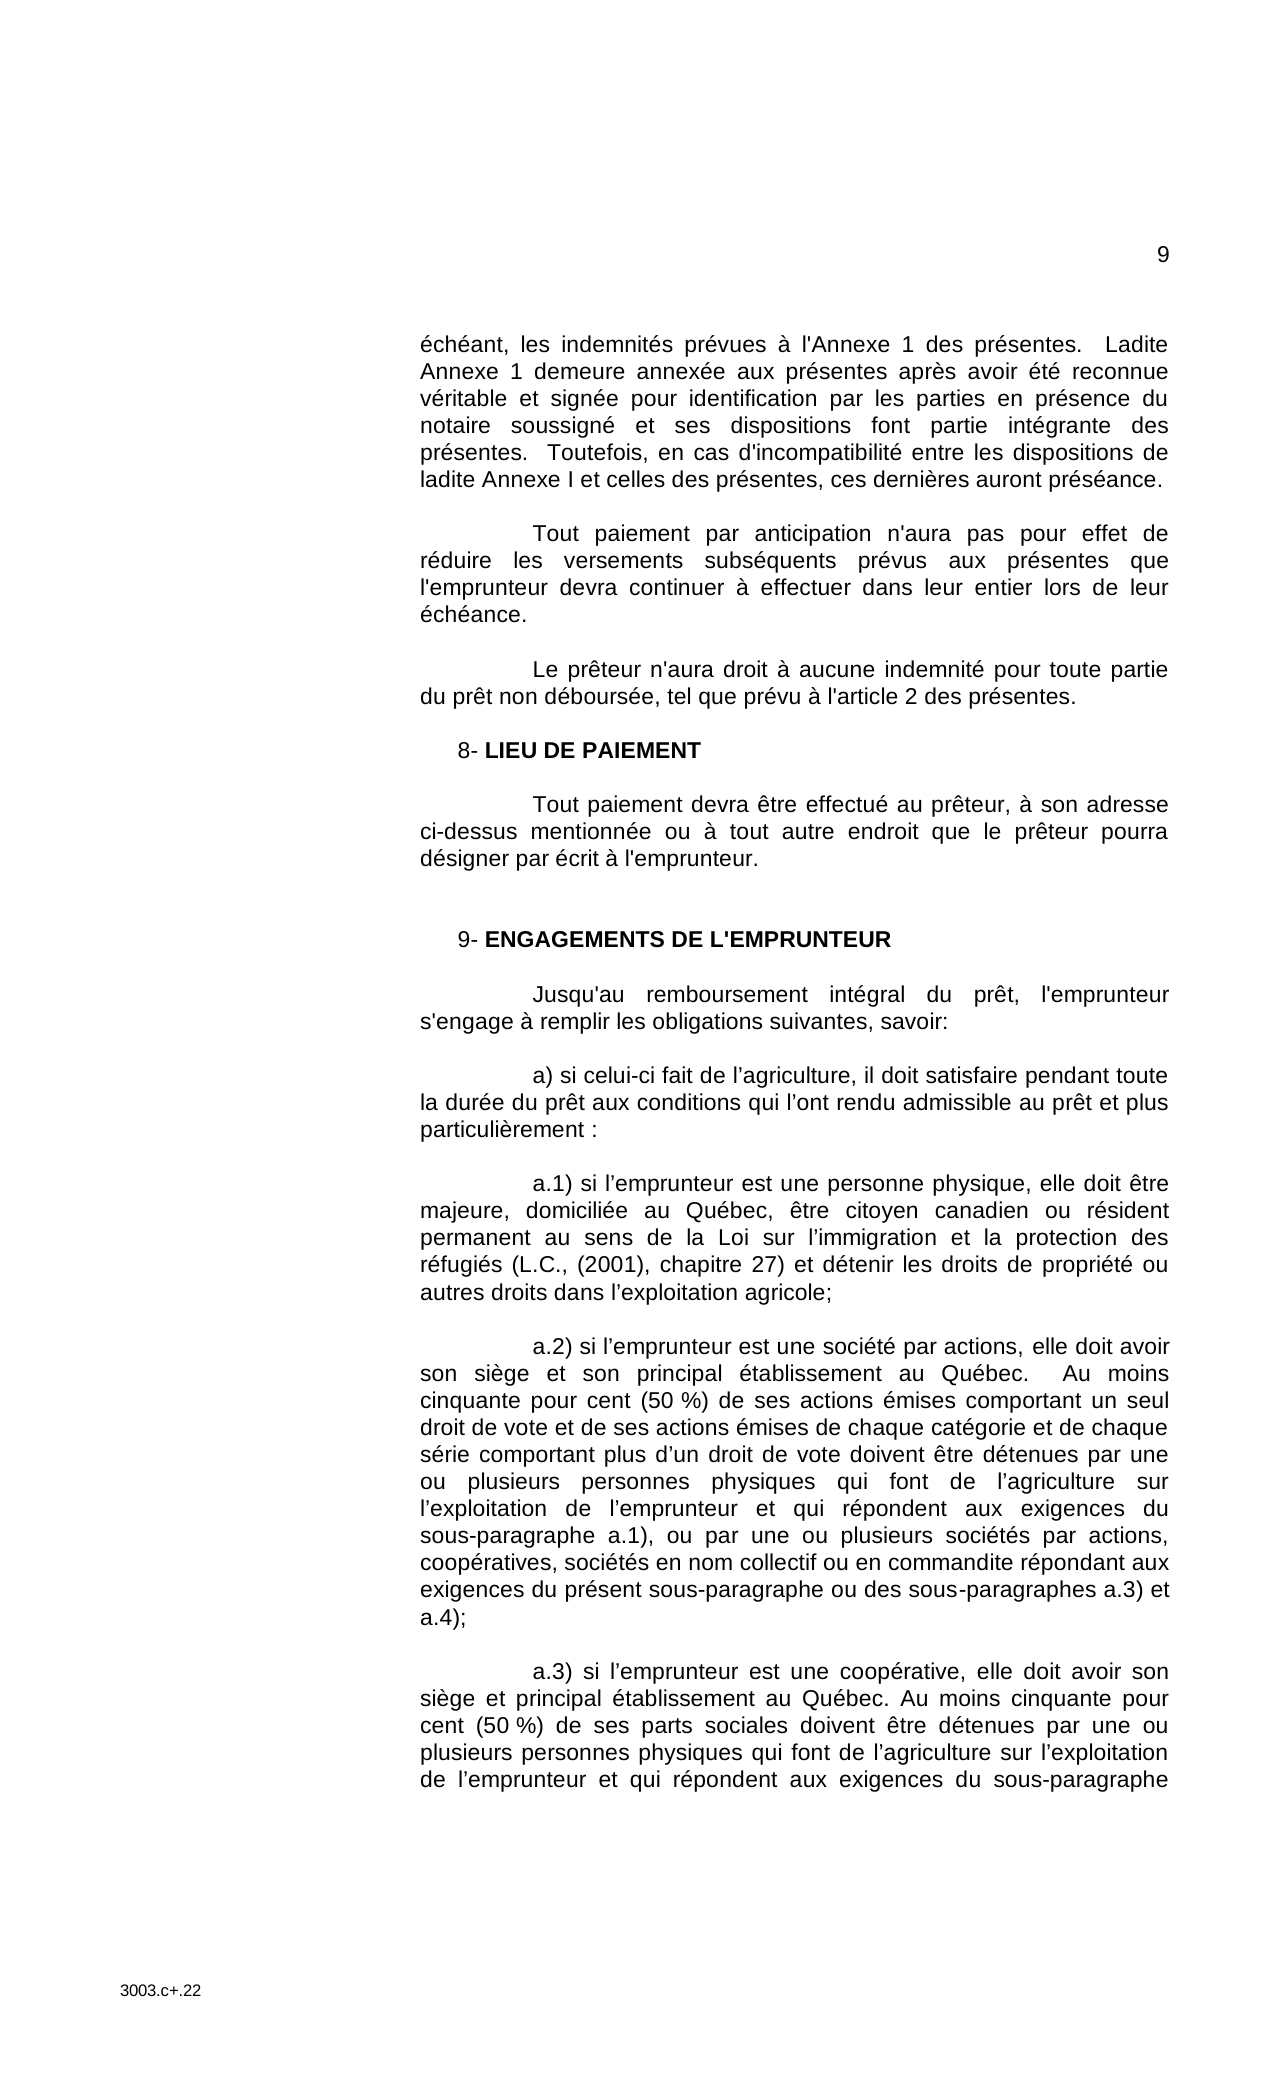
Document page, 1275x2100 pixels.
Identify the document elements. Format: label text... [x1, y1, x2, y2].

text Tout paiement devra être effectué au prêteur, à son adresse ci-dessus mentionnée ou à tout autre endroit que le prêteur pourra désigner par écrit à l'emprunteur. [420, 790, 1170, 872]
text Tout paiement par anticipation n'aura pas pour effet de réduire les versements subséquents prévus aux présentes que l'emprunteur devra continuer à effectuer dans leur entier lors de leur échéance. [420, 519, 1170, 628]
text a.1) si l’emprunteur est une personne physique, elle doit être majeure, domiciliée au Québec, être citoyen canadien ou résident permanent au sens de la Loi sur l’immigration et la protection des réfugiés (L.C., (2001), chapitre 27) et détenir les droits de propriété ou autres droits dans l’exploitation agricole; [420, 1169, 1170, 1305]
text a.2) si l’emprunteur est une société par actions, elle doit avoir son siège et son principal établissement au Québec. Au moins cinquante pour cent (50 %) de ses actions émises comportant un seul droit de vote et de ses actions émises de chaque catégorie et de chaque série comportant plus d’un droit de vote doivent être détenues par une ou plusieurs personnes physiques qui font de l’agriculture sur l’exploitation de l’emprunteur et qui répondent aux exigences du sous-paragraphe a.1), ou par une ou plusieurs sociétés par actions, coopératives, sociétés en nom collectif ou en commandite répondant aux exigences du présent sous-paragraphe ou des sous-paragraphes a.3) et a.4); [420, 1332, 1170, 1630]
text a) si celui-ci fait de l’agriculture, il doit satisfaire pendant toute la durée du prêt aux conditions qui l’ont rendu admissible au prêt et plus particulièrement : [420, 1061, 1170, 1142]
text Le prêteur n'aura droit à aucune indemnité pour toute partie du prêt non déboursée, tel que prévu à l'article 2 des présentes. [420, 655, 1170, 709]
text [420, 1657, 1170, 1792]
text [420, 330, 1170, 492]
text 8- LIEU DE PAIEMENT [420, 736, 1170, 763]
text Jusqu'au remboursement intégral du prêt, l'emprunteur s'engage à remplir les obligations suivantes, savoir: [420, 980, 1170, 1034]
text 9- ENGAGEMENTS DE L'EMPRUNTEUR [420, 926, 1170, 953]
